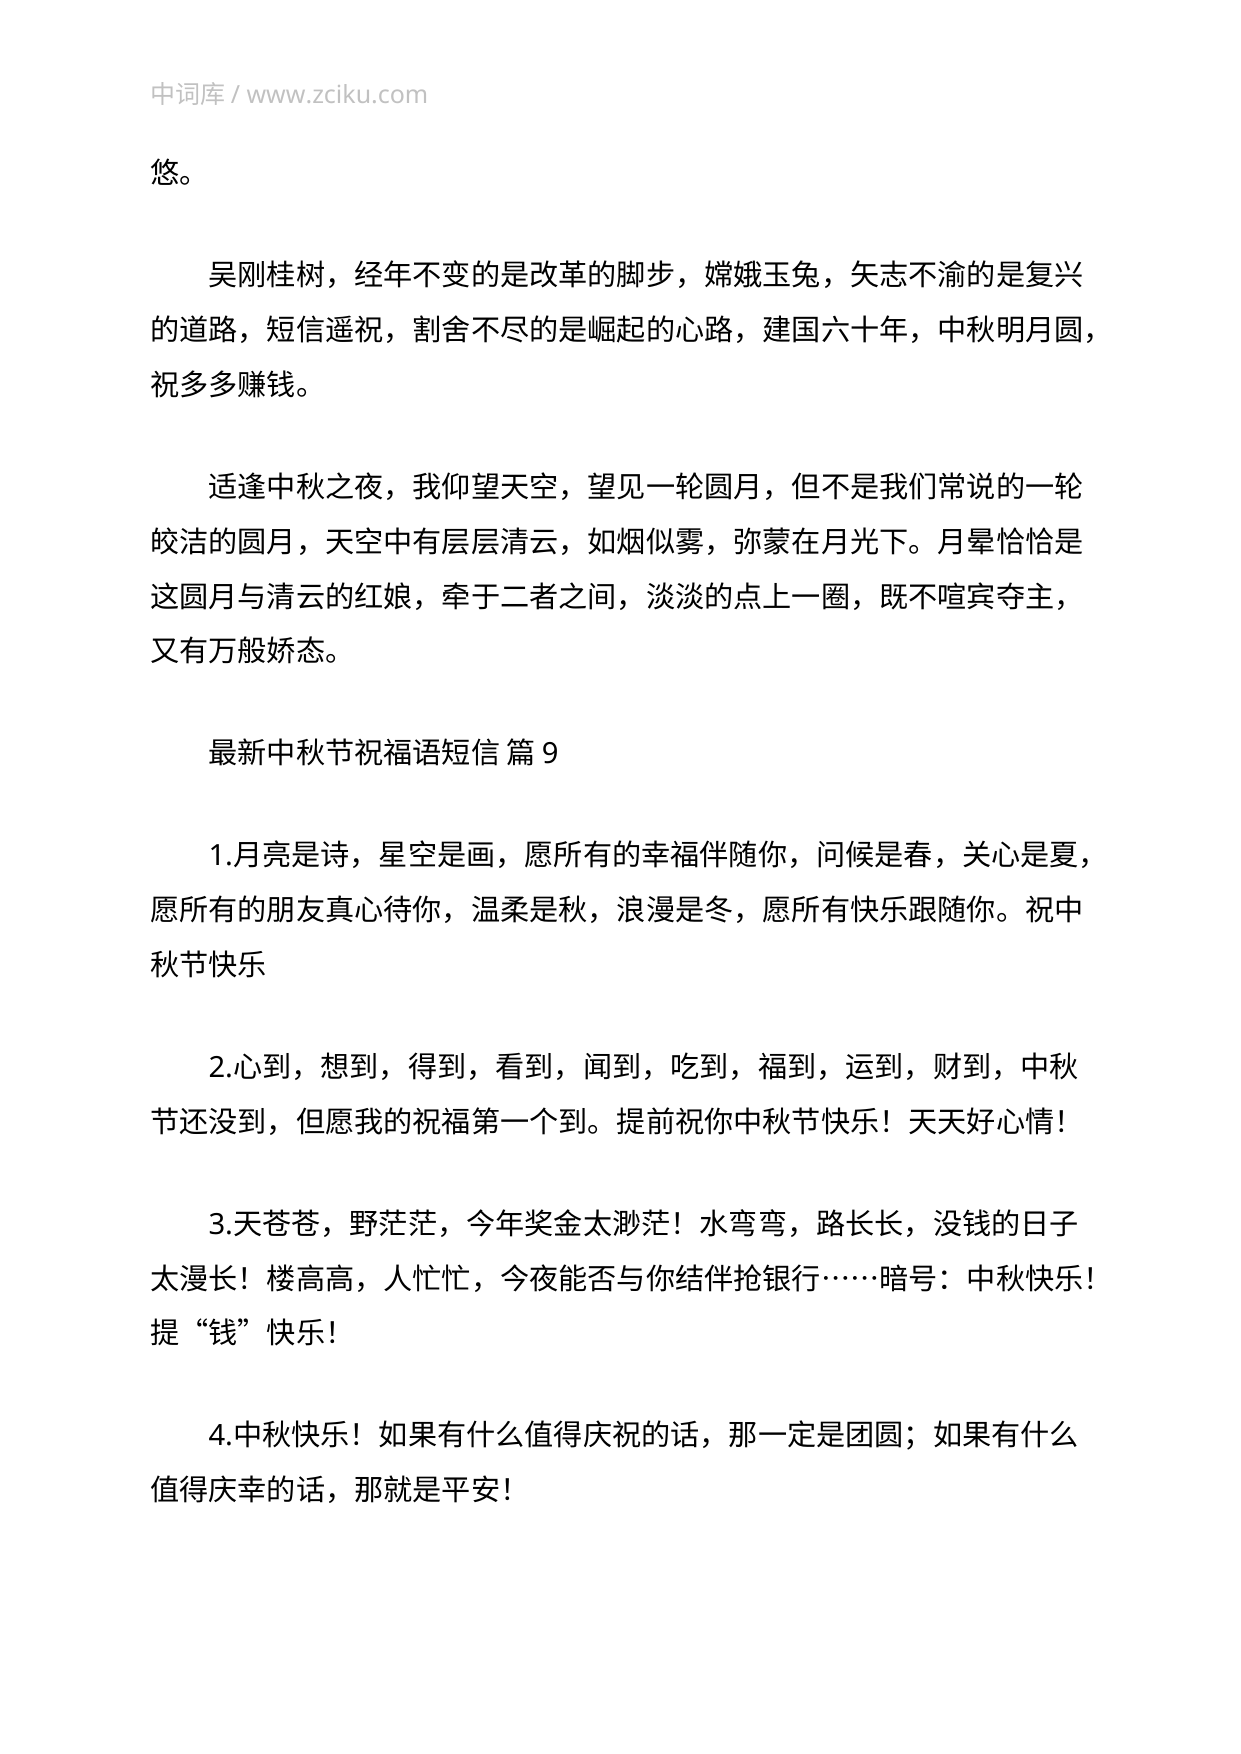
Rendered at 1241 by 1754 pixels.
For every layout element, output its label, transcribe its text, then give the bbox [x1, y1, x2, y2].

text 吴刚桂树，经年不变的是改革的脚步，嫦娥玉兔，矢志不渝的是复兴的道路，短信遥祝，割舍不尽的是崛起的心路，建国六十年，中秋明月圆，祝多多赚钱。 [150, 252, 1090, 404]
text 1.月亮是诗，星空是画，愿所有的幸福伴随你，问候是春，关心是夏，愿所有的朋友真心待你，温柔是秋，浪漫是冬，愿所有快乐跟随你。祝中秋节快乐 [150, 832, 1090, 984]
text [150, 150, 1090, 192]
text 最新中秋节祝福语短信 篇9 [150, 730, 1090, 772]
text 3.天苍苍，野茫茫，今年奖金太渺茫！水弯弯，路长长，没钱的日子太漫长！楼高高，人忙忙，今夜能否与你结伴抢银行……暗号：中秋快乐！提“钱”快乐！ [150, 1200, 1090, 1352]
text 2.心到，想到，得到，看到，闻到，吃到，福到，运到，财到，中秋节还没到，但愿我的祝福第一个到。提前祝你中秋节快乐！天天好心情！ [150, 1043, 1090, 1141]
text 4.中秋快乐！如果有什么值得庆祝的话，那一定是团圆；如果有什么值得庆幸的话，那就是平安！ [150, 1412, 1090, 1509]
text 适逢中秋之夜，我仰望天空，望见一轮圆月，但不是我们常说的一轮皎洁的圆月，天空中有层层清云，如烟似雾，弥蒙在月光下。月晕恰恰是这圆月与清云的红娘，牵于二者之间，淡淡的点上一圈，既不喧宾夺主，又有万般娇态。 [150, 463, 1090, 670]
